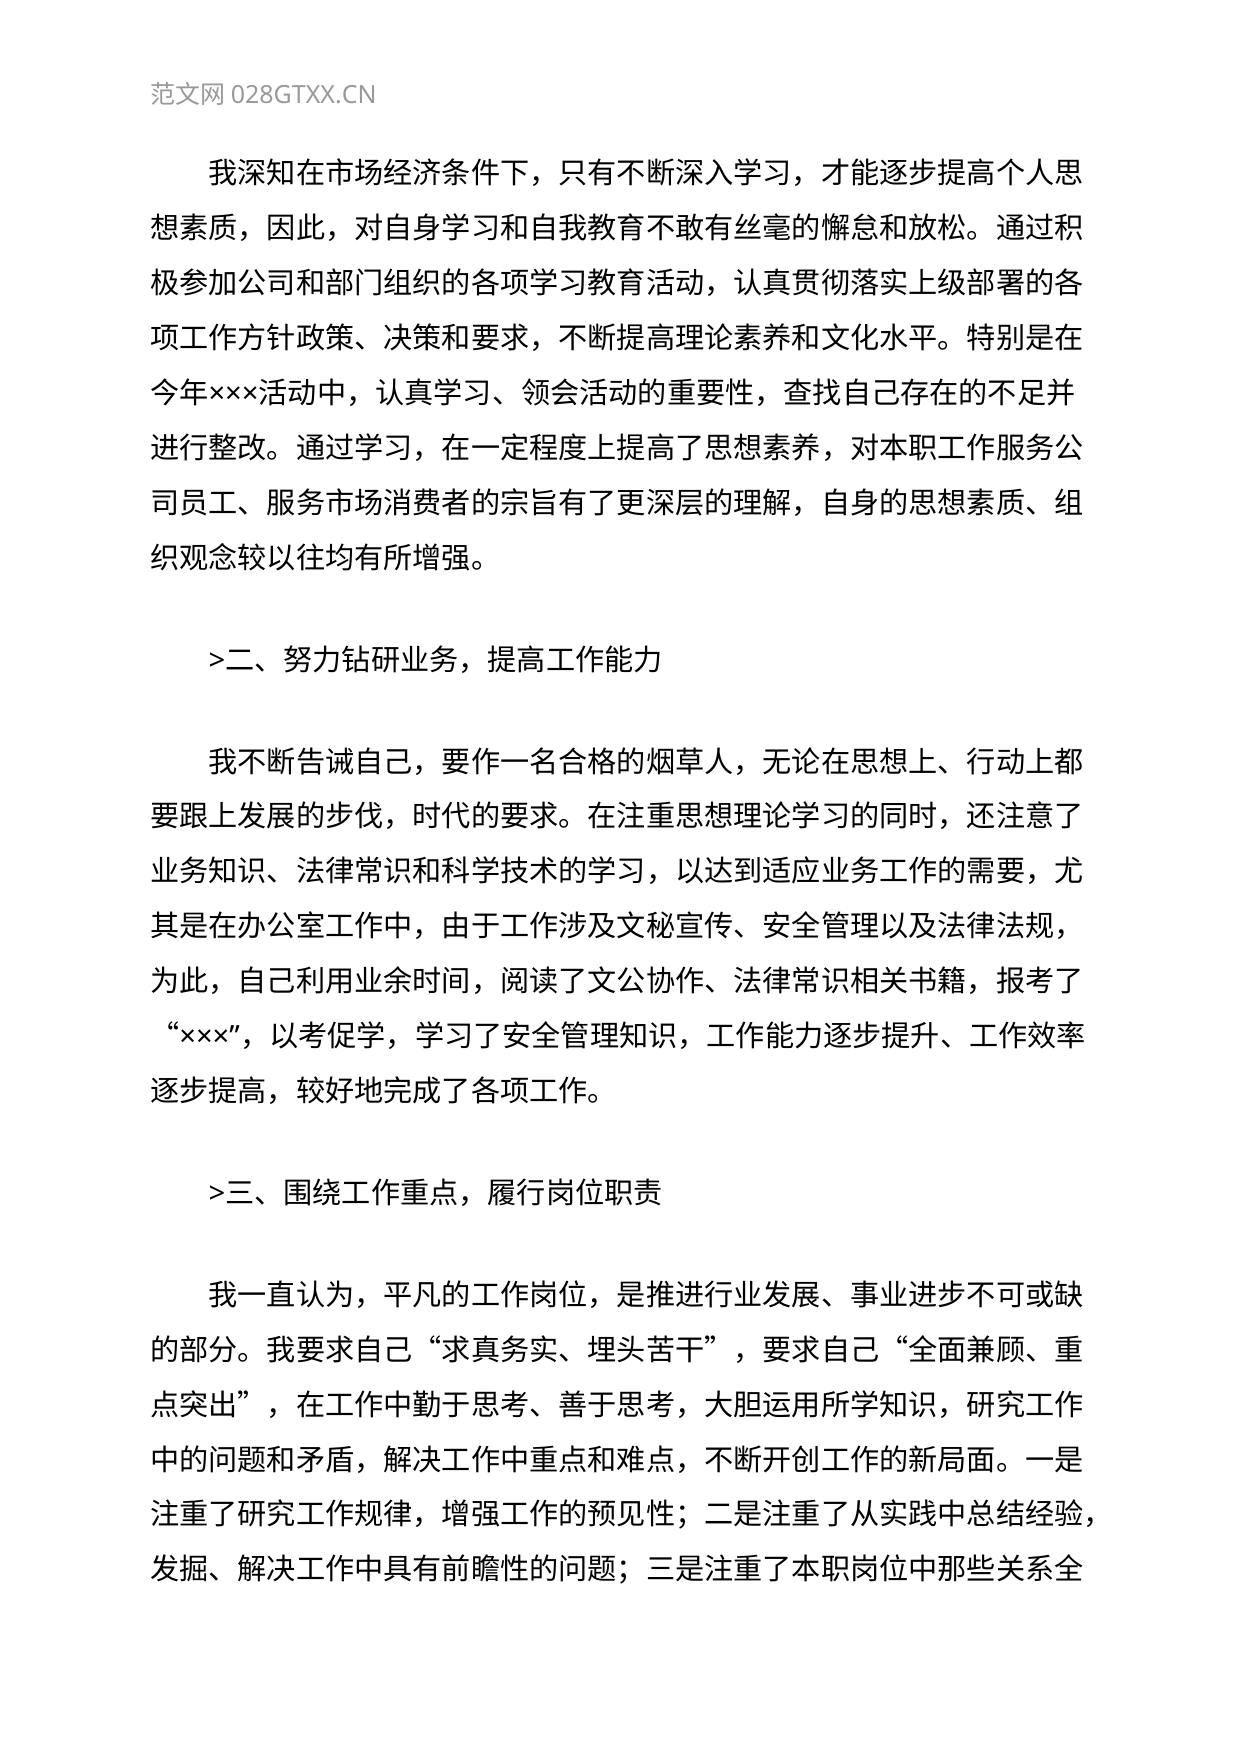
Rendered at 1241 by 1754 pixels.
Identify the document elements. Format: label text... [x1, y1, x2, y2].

text >二、努力钻研业务，提高工作能力 [150, 636, 1090, 678]
text 我不断告诫自己，要作一名合格的烟草人，无论在思想上、行动上都要跟上发展的步伐，时代的要求。在注重思想理论学习的同时，还注意了业务知识、法律常识和科学技术的学习，以达到适应业务工作的需要，尤其是在办公室工作中，由于工作涉及文秘宣传、安全管理以及法律法规，为此，自己利用业余时间，阅读了文公协作、法律常识相关书籍，报考了“×××”，以考促学，学习了安全管理知识，工作能力逐步提升、工作效率逐步提高，较好地完成了各项工作。 [150, 738, 1090, 1110]
text >三、围绕工作重点，履行岗位职责 [150, 1169, 1090, 1212]
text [150, 1271, 1090, 1588]
text 我深知在市场经济条件下，只有不断深入学习，才能逐步提高个人思想素质，因此，对自身学习和自我教育不敢有丝毫的懈怠和放松。通过积极参加公司和部门组织的各项学习教育活动，认真贯彻落实上级部署的各项工作方针政策、决策和要求，不断提高理论素养和文化水平。特别是在今年×××活动中，认真学习、领会活动的重要性，查找自己存在的不足并进行整改。通过学习，在一定程度上提高了思想素养，对本职工作服务公司员工、服务市场消费者的宗旨有了更深层的理解，自身的思想素质、组织观念较以往均有所增强。 [150, 150, 1090, 577]
